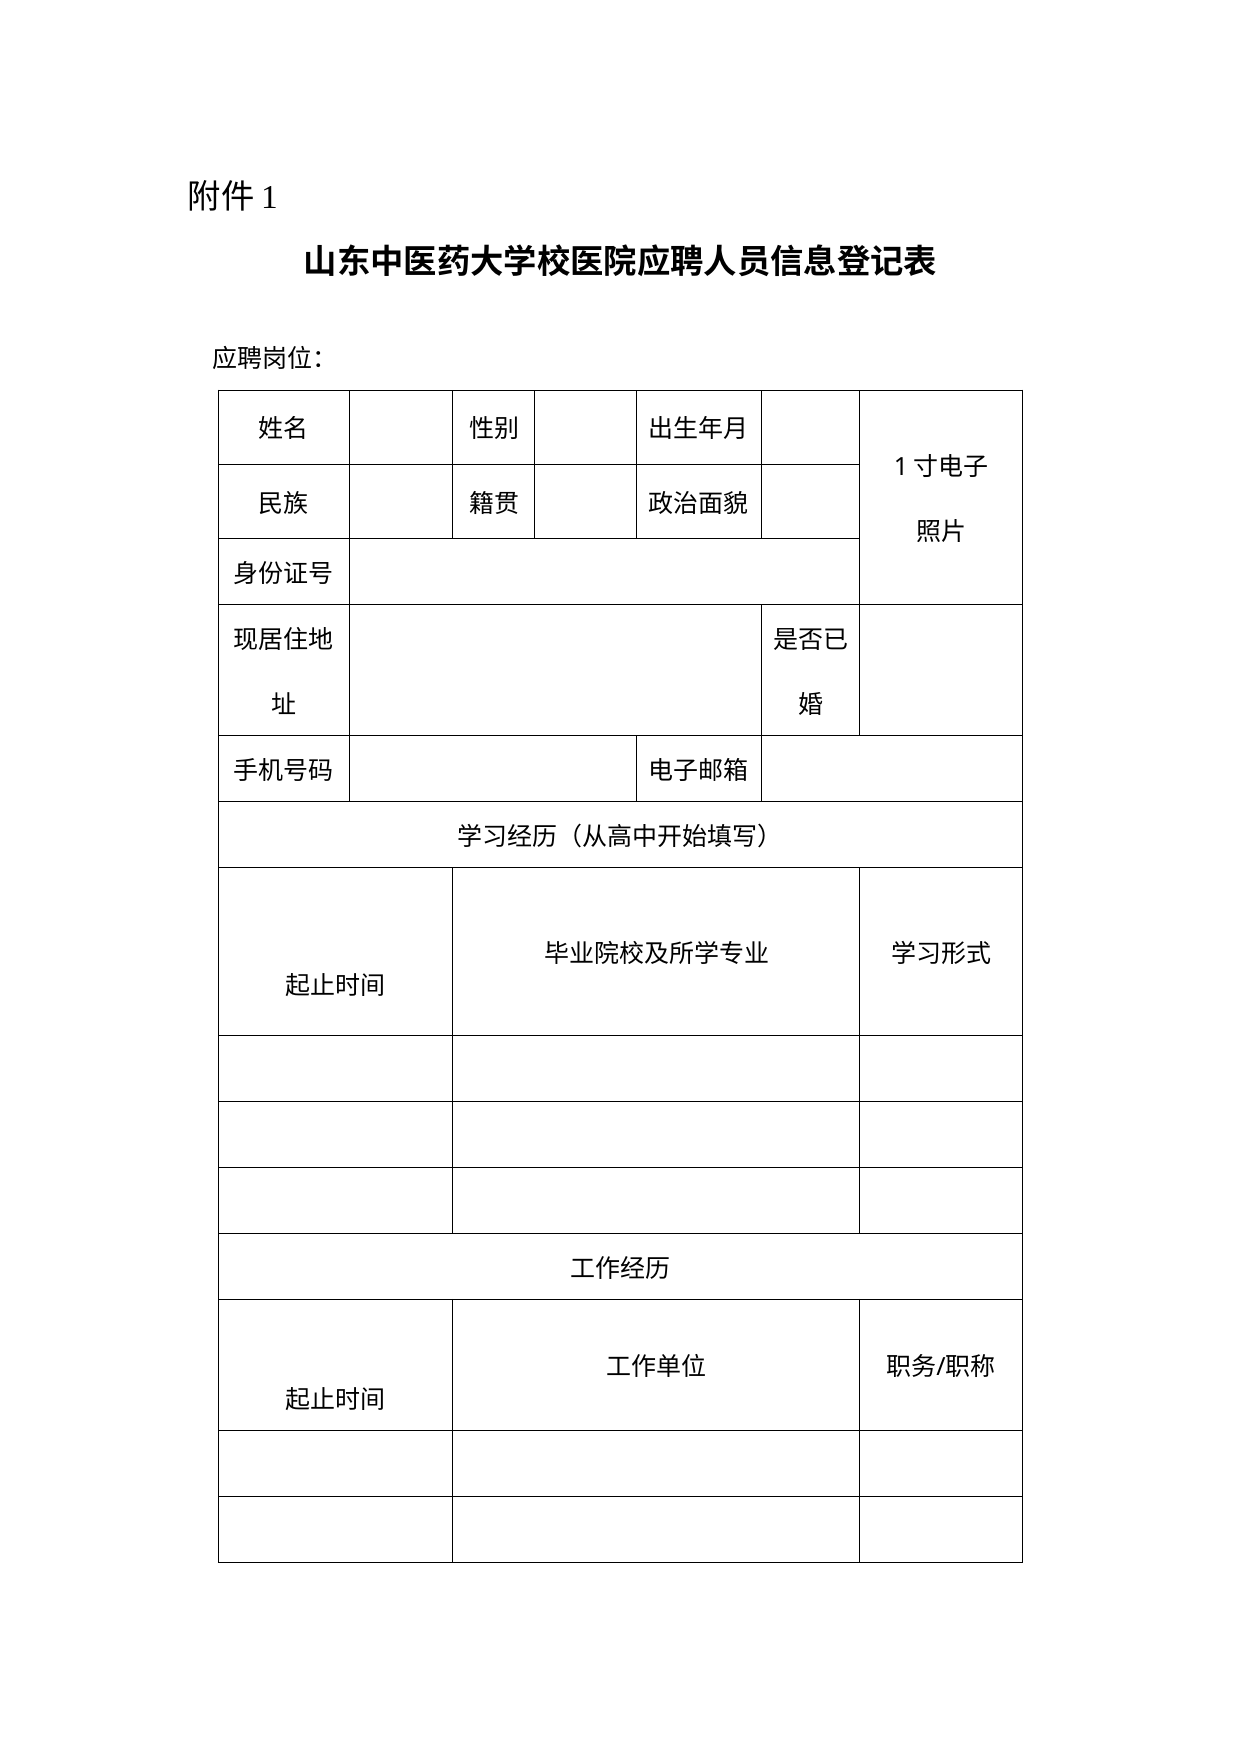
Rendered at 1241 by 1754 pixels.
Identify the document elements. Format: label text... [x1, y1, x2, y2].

table_header [762, 391, 859, 464]
table_cell [219, 1497, 452, 1562]
table_cell 工作经历 [219, 1234, 1022, 1299]
table_cell 身份证号 [219, 539, 349, 604]
table_cell 政治面貌 [637, 465, 761, 538]
table_cell [219, 1036, 452, 1101]
table_cell [350, 605, 761, 735]
table_cell 民族 [219, 465, 349, 538]
table_header 姓名 [219, 391, 349, 464]
table_cell 学习形式 [860, 868, 1022, 1034]
table_cell 职务/职称 [860, 1300, 1022, 1430]
table_cell [860, 1431, 1022, 1496]
table_cell [219, 1102, 452, 1167]
table_cell [860, 1497, 1022, 1562]
table_cell [453, 1497, 859, 1562]
table_header 1寸电子 照片 [860, 391, 1022, 604]
table_cell [860, 1102, 1022, 1167]
table_cell 起止时间 [219, 1300, 452, 1430]
table_header [350, 391, 452, 464]
table_cell [219, 1168, 452, 1233]
table_cell 手机号码 [219, 736, 349, 801]
table_cell [762, 465, 859, 538]
table_cell [860, 605, 1022, 735]
table_cell [350, 736, 636, 801]
table_cell 工作单位 [453, 1300, 859, 1430]
table_cell [453, 1431, 859, 1496]
table_cell [453, 1168, 859, 1233]
table_cell [350, 465, 452, 538]
table_cell [860, 1036, 1022, 1101]
table_cell 籍贯 [453, 465, 534, 538]
text 附件1 [187, 162, 1053, 227]
text 应聘岗位： [187, 324, 1053, 389]
table_header 性别 [453, 391, 534, 464]
table_cell 电子邮箱 [637, 736, 761, 801]
text 山东中医药大学校医院应聘人员信息登记表 [187, 227, 1053, 292]
table_cell [860, 1168, 1022, 1233]
table_header [535, 391, 636, 464]
table_cell 现居住地址 [219, 605, 349, 735]
table_header 出生年月 [637, 391, 761, 464]
table_cell 学习经历（从高中开始填写） [219, 802, 1022, 867]
table_cell [453, 1102, 859, 1167]
table_cell 毕业院校及所学专业 [453, 868, 859, 1034]
table_cell [453, 1036, 859, 1101]
table_cell [762, 736, 1022, 801]
table_cell 起止时间 [219, 868, 452, 1034]
table_cell [219, 1431, 452, 1496]
table_cell [535, 465, 636, 538]
table_cell 是否已婚 [762, 605, 859, 735]
table_cell [350, 539, 859, 604]
